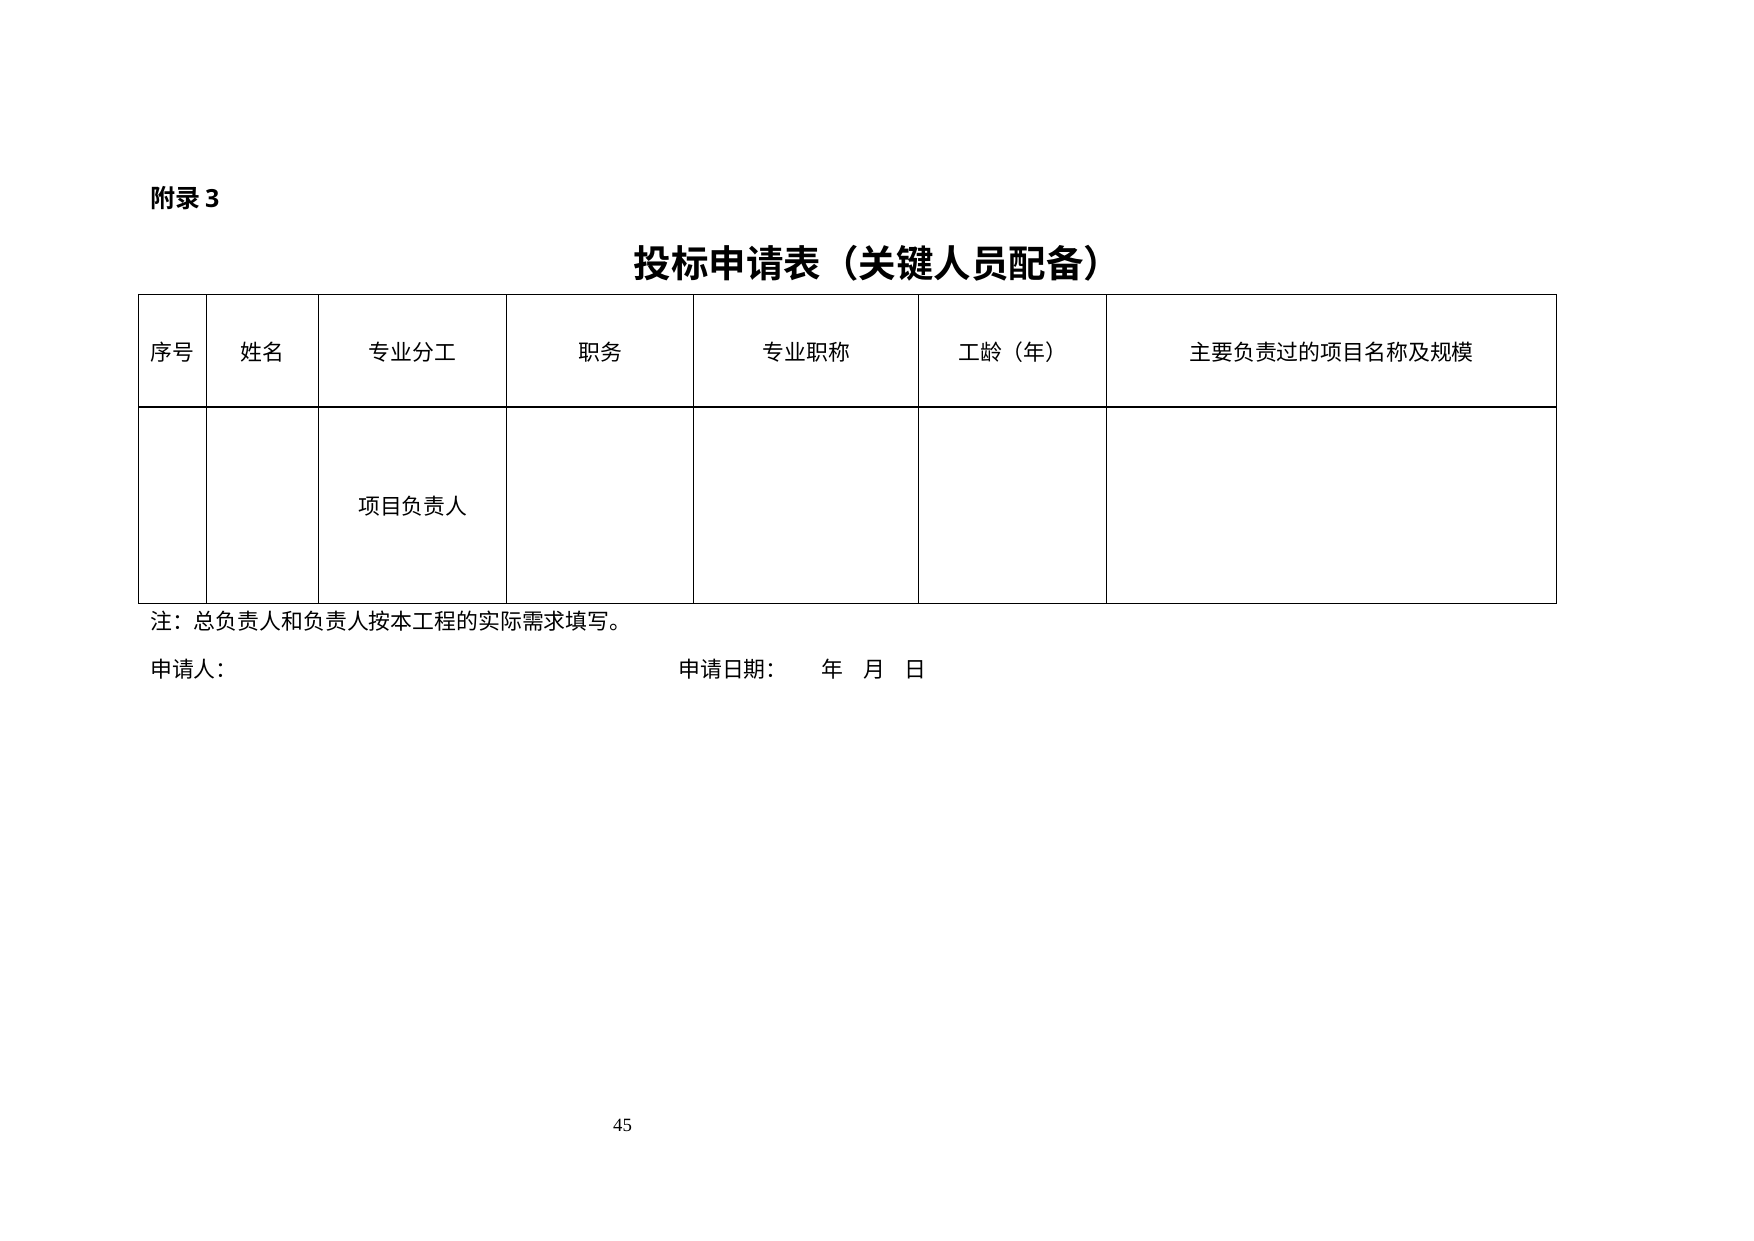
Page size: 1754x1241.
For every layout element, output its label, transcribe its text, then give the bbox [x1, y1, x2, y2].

table_cell [1107, 408, 1556, 602]
table_cell [694, 408, 918, 602]
text 注：总负责人和负责人按本工程的实际需求填写。 [150, 603, 1604, 636]
table_header 工龄（年） [919, 295, 1106, 406]
text 申请人： 申请日期： 年 月 日 [150, 652, 1604, 684]
table_header 序号 [139, 295, 206, 406]
table_header 主要负责过的项目名称及规模 [1107, 295, 1556, 406]
table_cell [919, 408, 1106, 602]
table_header 姓名 [207, 295, 318, 406]
table_cell 项目负责人 [319, 408, 506, 602]
table_header 专业职称 [694, 295, 918, 406]
table_cell [207, 408, 318, 602]
table_cell [507, 408, 693, 602]
table_cell [139, 408, 206, 602]
text 附录3 [150, 164, 1604, 229]
table_header 职务 [507, 295, 693, 406]
text 投标申请表（关键人员配备） [150, 229, 1604, 294]
table_header 专业分工 [319, 295, 506, 406]
